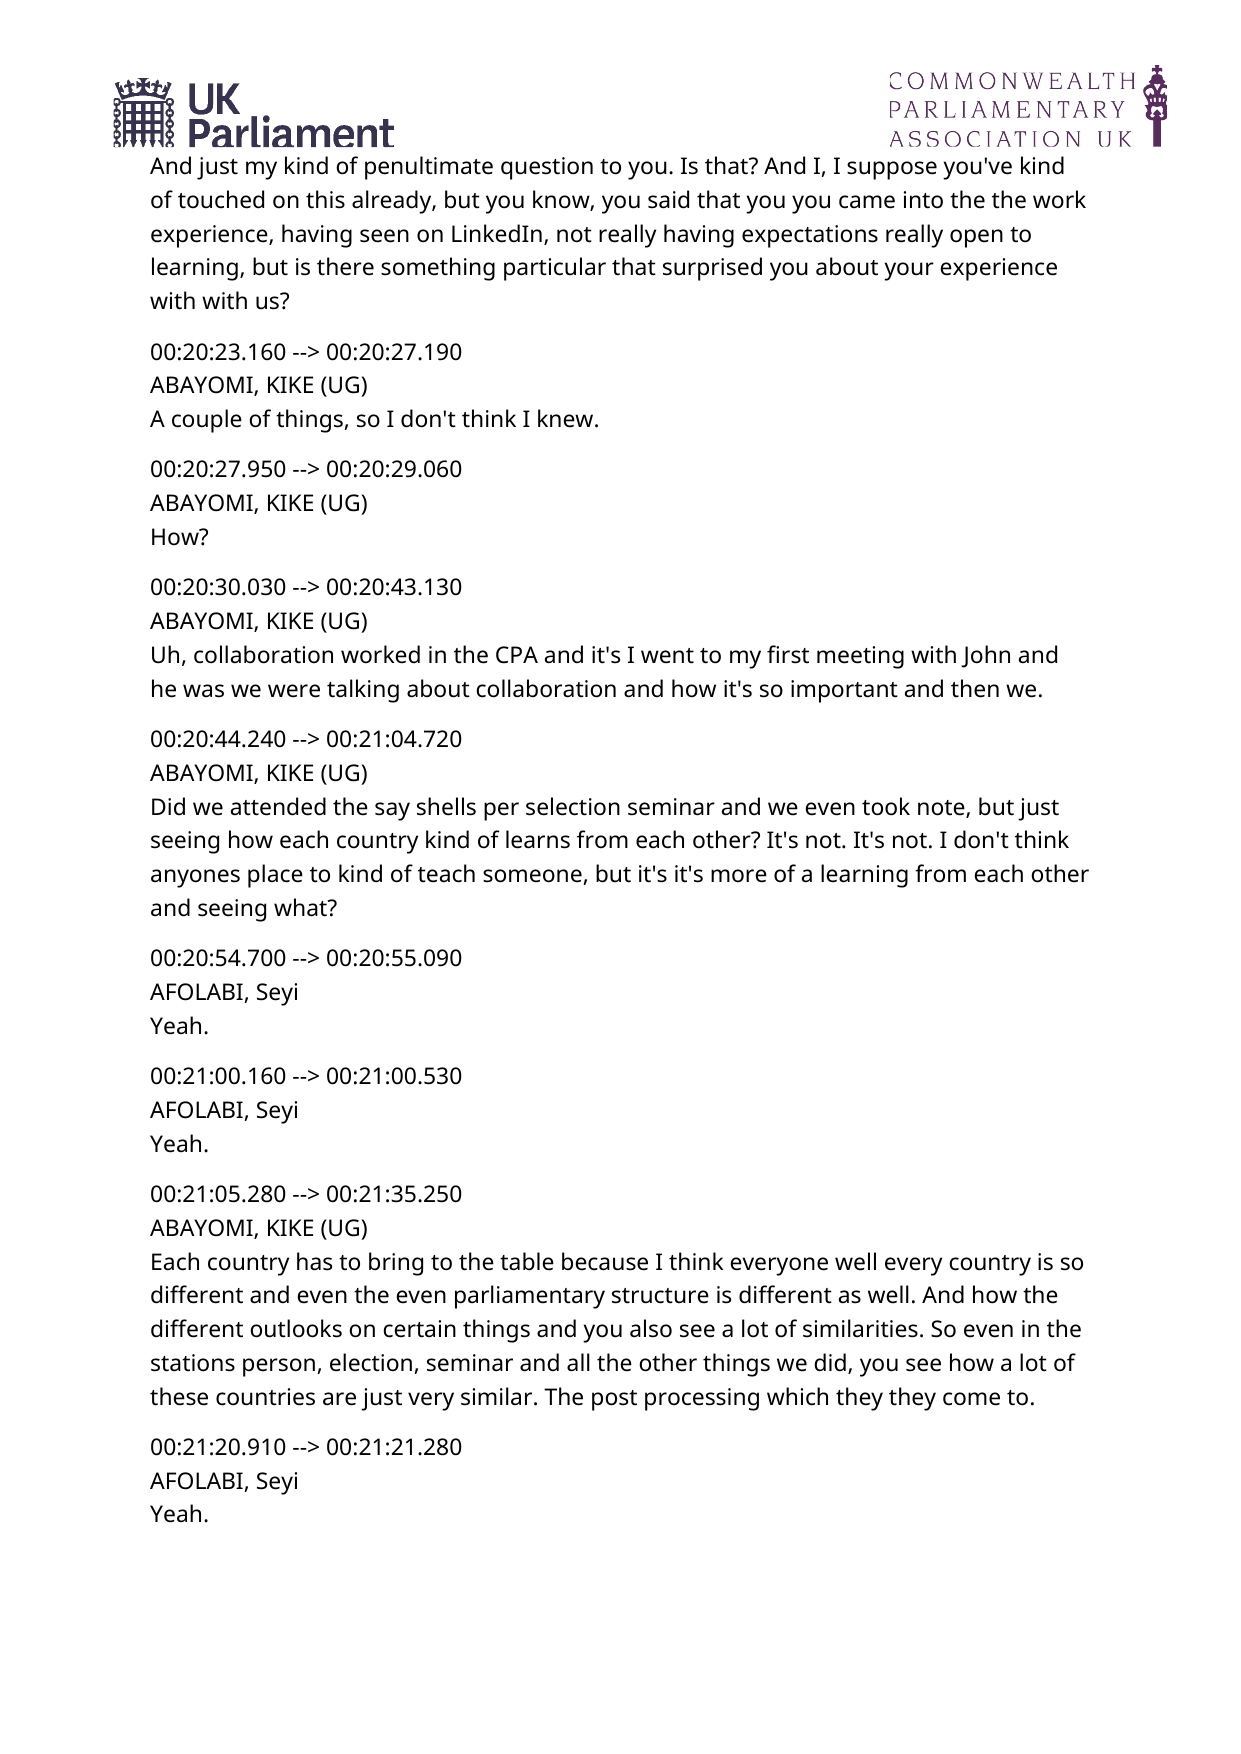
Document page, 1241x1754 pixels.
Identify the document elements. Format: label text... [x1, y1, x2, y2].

text 00:21:00.160 --> 00:21:00.530 AFOLABI, Seyi Yeah. [150, 1060, 1090, 1159]
text 00:20:27.950 --> 00:20:29.060 ABAYOMI, KIKE (UG) How? [150, 453, 1090, 552]
text 00:20:30.030 --> 00:20:43.130 ABAYOMI, KIKE (UG) Uh, collaboration worked in the CPA and it's I went to my first meeting with John and he was we were talking about collaboration and how it's so important and then we. [150, 571, 1090, 704]
text 00:21:20.910 --> 00:21:21.280 AFOLABI, Seyi Yeah. [150, 1431, 1090, 1529]
text 00:20:54.700 --> 00:20:55.090 AFOLABI, Seyi Yeah. [150, 942, 1090, 1041]
text 00:20:44.240 --> 00:21:04.720 ABAYOMI, KIKE (UG) Did we attended the say shells per selection seminar and we even took note, but just seeing how each country kind of learns from each other? It's not. It's not. I don't think anyones place to kind of teach someone, but it's it's more of a learning from each other and seeing what? [150, 723, 1090, 923]
text 00:21:05.280 --> 00:21:35.250 ABAYOMI, KIKE (UG) Each country has to bring to the table because I think everyone well every country is so different and even the even parliamentary structure is different as well. And how the different outlooks on certain things and you also see a lot of similarities. So even in the stations person, election, seminar and all the other things we did, you see how a lot of these countries are just very similar. The post processing which they they come to. [150, 1178, 1090, 1412]
picture [888, 65, 1167, 146]
text 00:20:23.160 --> 00:20:27.190 ABAYOMI, KIKE (UG) A couple of things, so I don't think I knew. [150, 335, 1090, 434]
picture [112, 78, 394, 147]
